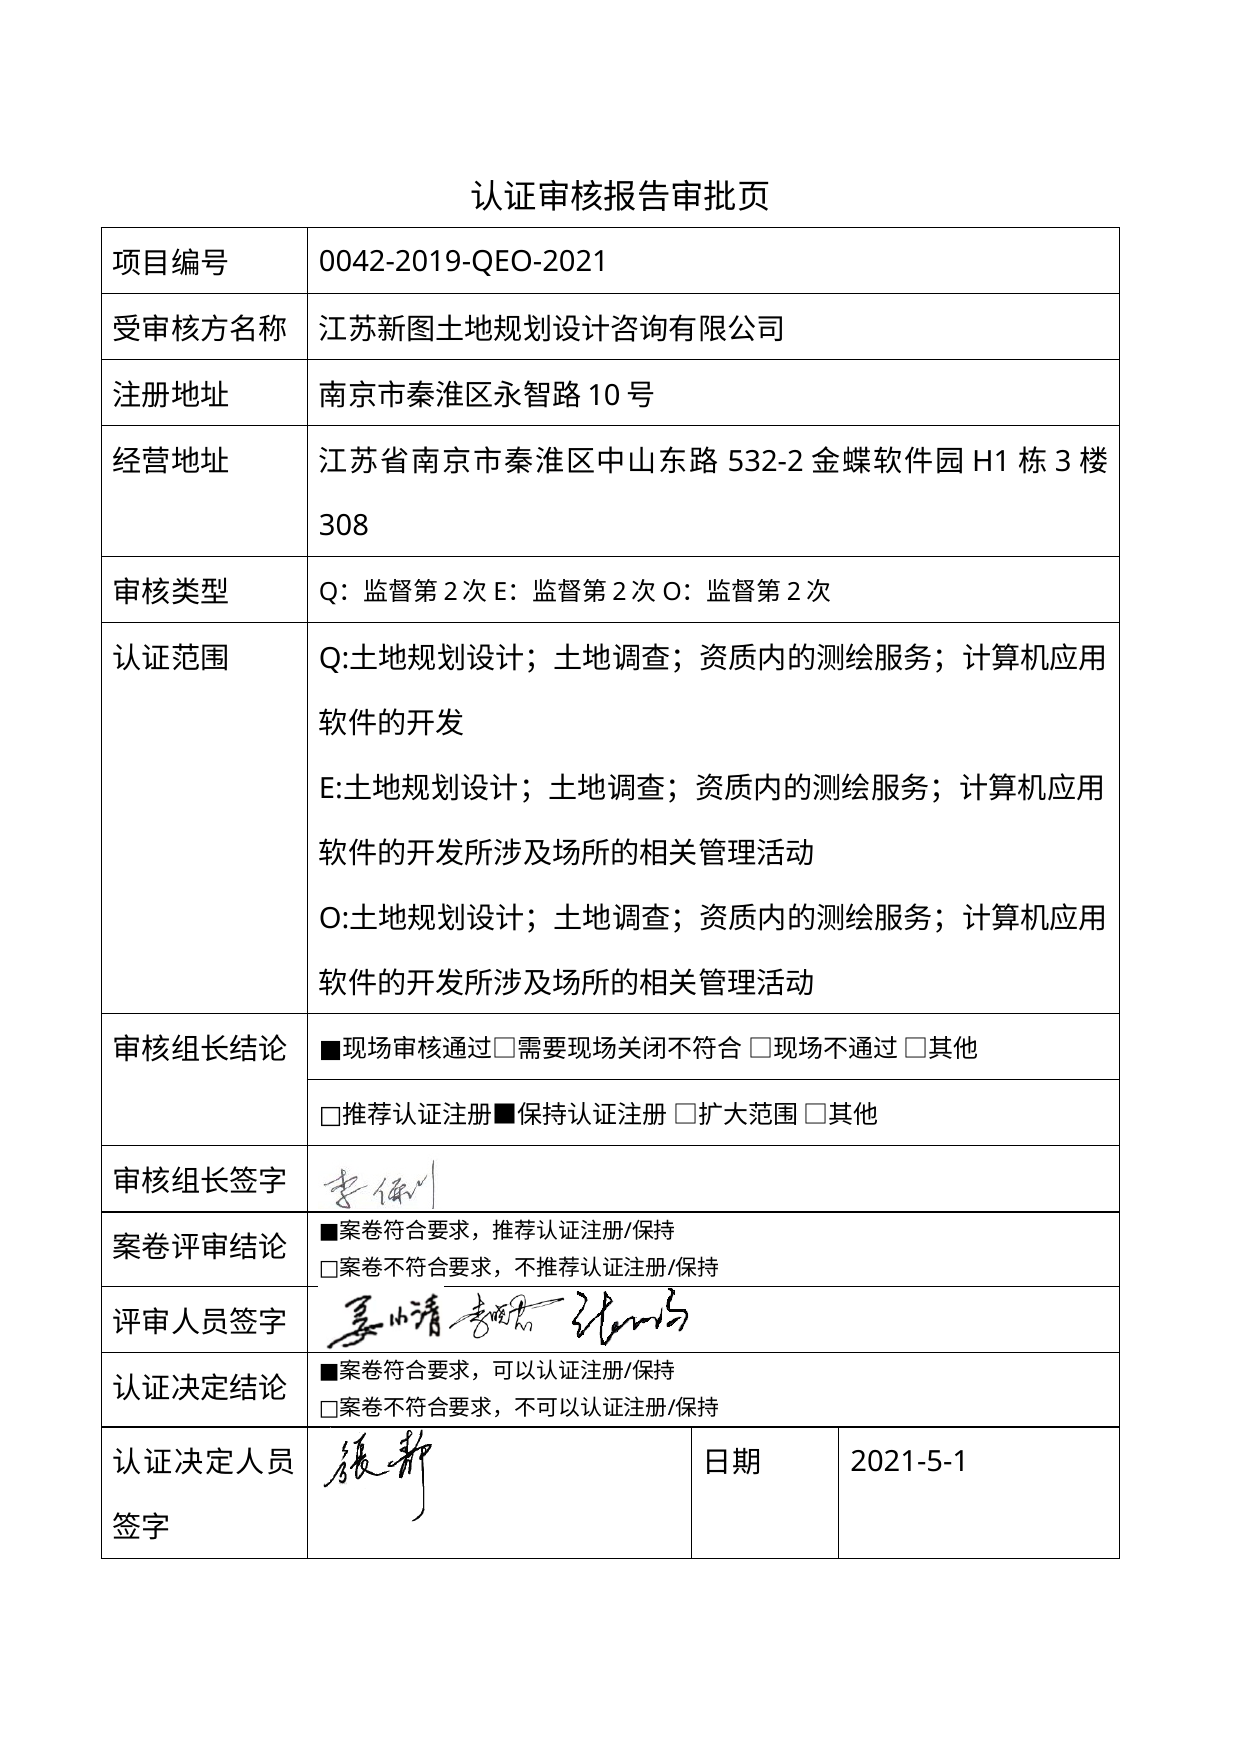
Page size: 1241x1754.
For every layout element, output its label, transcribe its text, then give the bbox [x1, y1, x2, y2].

table_cell 受审核方名称 [102, 294, 307, 359]
table_cell [308, 1287, 1119, 1352]
table_cell 南京市秦淮区永智路10号 [308, 360, 1119, 425]
table_cell 认证决定人员签字 [102, 1428, 307, 1557]
table_cell [308, 1428, 691, 1557]
picture [318, 1286, 694, 1350]
table_cell ■案卷符合要求，推荐认证注册/保持 □案卷不符合要求，不推荐认证注册/保持 [308, 1213, 1119, 1286]
table_cell ■案卷符合要求，可以认证注册/保持 □案卷不符合要求，不可以认证注册/保持 [308, 1353, 1119, 1426]
table_cell 2021-5-1 [839, 1428, 1119, 1557]
table_cell Q：监督第2次 E：监督第2次 O：监督第2次 [308, 557, 1119, 622]
table_cell 评审人员签字 [102, 1287, 307, 1352]
text 认证审核报告审批页 [112, 162, 1128, 227]
table_cell 审核组长签字 [102, 1146, 307, 1211]
table_cell 注册地址 [102, 360, 307, 425]
table_cell 认证决定结论 [102, 1353, 307, 1426]
table_cell 审核组长结论 [102, 1014, 307, 1145]
table_cell □推荐认证注册■保持认证注册 □扩大范围 □其他 [308, 1080, 1119, 1145]
table_cell ■现场审核通过□需要现场关闭不符合 □现场不通过 □其他 [308, 1014, 1119, 1079]
table_cell 审核类型 [102, 557, 307, 622]
table_cell Q:土地规划设计；土地调查；资质内的测绘服务；计算机应用软件的开发 E:土地规划设计；土地调查；资质内的测绘服务；计算机应用软件的开发所涉及场所的相关管理活动 O:土地规划设计；土地调查；资质内的测绘服务；计算机应用软件的开发所涉及场所的相关管理活动 [308, 623, 1119, 1013]
table_cell 江苏省南京市秦淮区中山东路532-2金蝶软件园H1栋3楼308 [308, 426, 1119, 556]
table_cell [308, 1146, 1119, 1211]
table_cell 案卷评审结论 [102, 1213, 307, 1286]
picture [318, 1146, 444, 1209]
table_header 项目编号 [102, 228, 307, 293]
table_cell 江苏新图土地规划设计咨询有限公司 [308, 294, 1119, 359]
table_header 0042-2019-QEO-2021 [308, 228, 1119, 293]
table_cell 经营地址 [102, 426, 307, 556]
table_cell 认证范围 [102, 623, 307, 1013]
table_cell 日期 [692, 1428, 838, 1557]
picture [318, 1427, 444, 1522]
